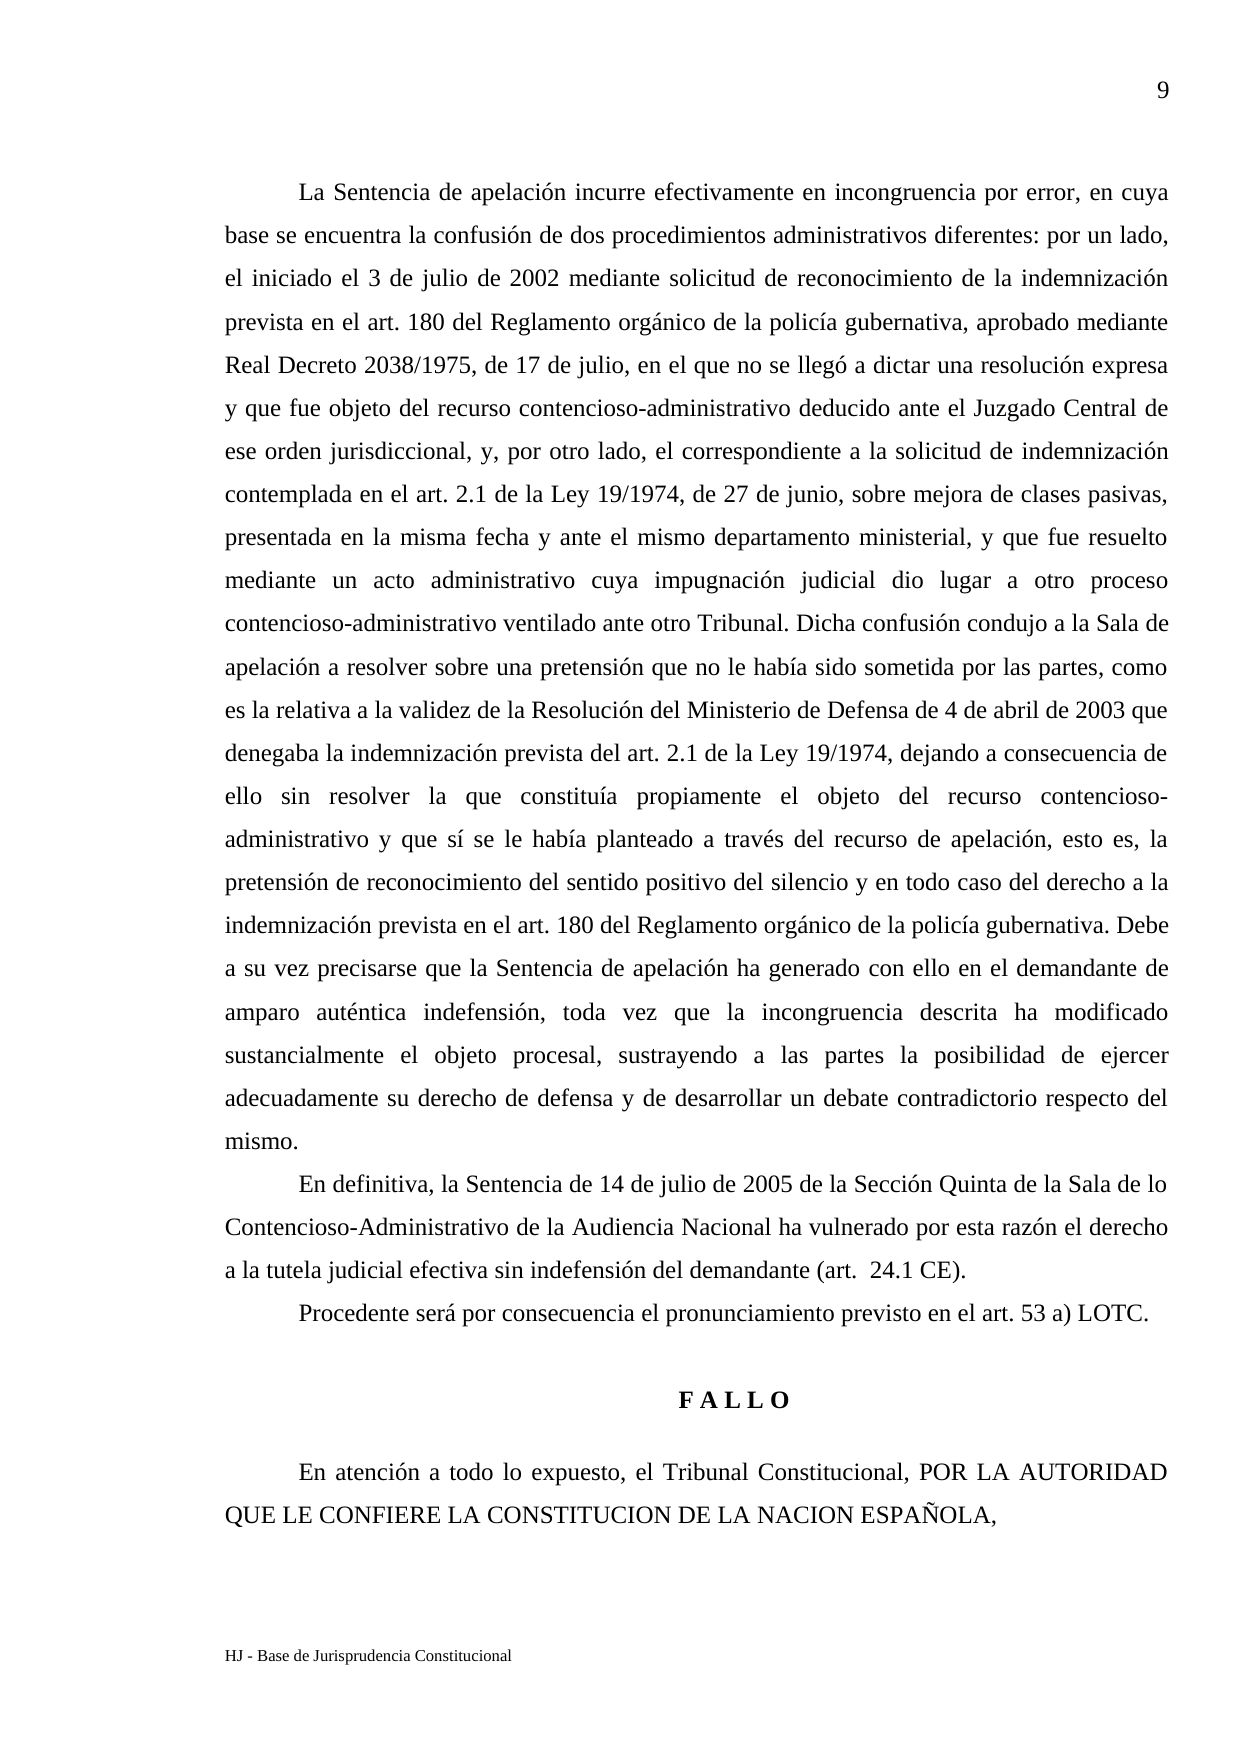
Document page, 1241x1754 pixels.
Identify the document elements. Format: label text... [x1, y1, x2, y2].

text Procedente será por consecuencia el pronunciamiento previsto en el art. 53 a) LOTC. [224, 1298, 1169, 1327]
text En atención a todo lo expuesto, el Tribunal Constitucional, POR LA AUTORIDAD QUE LE CONFIERE LA CONSTITUCION DE LA NACION ESPAÑOLA, [224, 1457, 1169, 1528]
text En definitiva, la Sentencia de 14 de julio de 2005 de la Sección Quinta de la Sala de lo Contencioso-Administrativo de la Audiencia Nacional ha vulnerado por esta razón el derecho a la tutela judicial efectiva sin indefensión del demandante (art. 24.1 CE). [224, 1169, 1169, 1284]
subtitle F A L L O [224, 1385, 1169, 1413]
text La Sentencia de apelación incurre efectivamente en incongruencia por error, en cuya base se encuentra la confusión de dos procedimientos administrativos diferentes: por un lado, el iniciado el 3 de julio de 2002 mediante solicitud de reconocimiento de la indemnización prevista en el art. 180 del Reglamento orgánico de la policía gubernativa, aprobado mediante Real Decreto 2038/1975, de 17 de julio, en el que no se llegó a dictar una resolución expresa y que fue objeto del recurso contencioso-administrativo deducido ante el Juzgado Central de ese orden jurisdiccional, y, por otro lado, el correspondiente a la solicitud de indemnización contemplada en el art. 2.1 de la Ley 19/1974, de 27 de junio, sobre mejora de clases pasivas, presentada en la misma fecha y ante el mismo departamento ministerial, y que fue resuelto mediante un acto administrativo cuya impugnación judicial dio lugar a otro proceso contencioso-administrativo ventilado ante otro Tribunal. Dicha confusión condujo a la Sala de apelación a resolver sobre una pretensión que no le había sido sometida por las partes, como es la relativa a la validez de la Resolución del Ministerio de Defensa de 4 de abril de 2003 que denegaba la indemnización prevista del art. 2.1 de la Ley 19/1974, dejando a consecuencia de ello sin resolver la que constituía propiamente el objeto del recurso contencioso-administrativo y que sí se le había planteado a través del recurso de apelación, esto es, la pretensión de reconocimiento del sentido positivo del silencio y en todo caso del derecho a la indemnización prevista en el art. 180 del Reglamento orgánico de la policía gubernativa. Debe a su vez precisarse que la Sentencia de apelación ha generado con ello en el demandante de amparo auténtica indefensión, toda vez que la incongruencia descrita ha modificado sustancialmente el objeto procesal, sustrayendo a las partes la posibilidad de ejercer adecuadamente su derecho de defensa y de desarrollar un debate contradictorio respecto del mismo. [224, 177, 1169, 1155]
